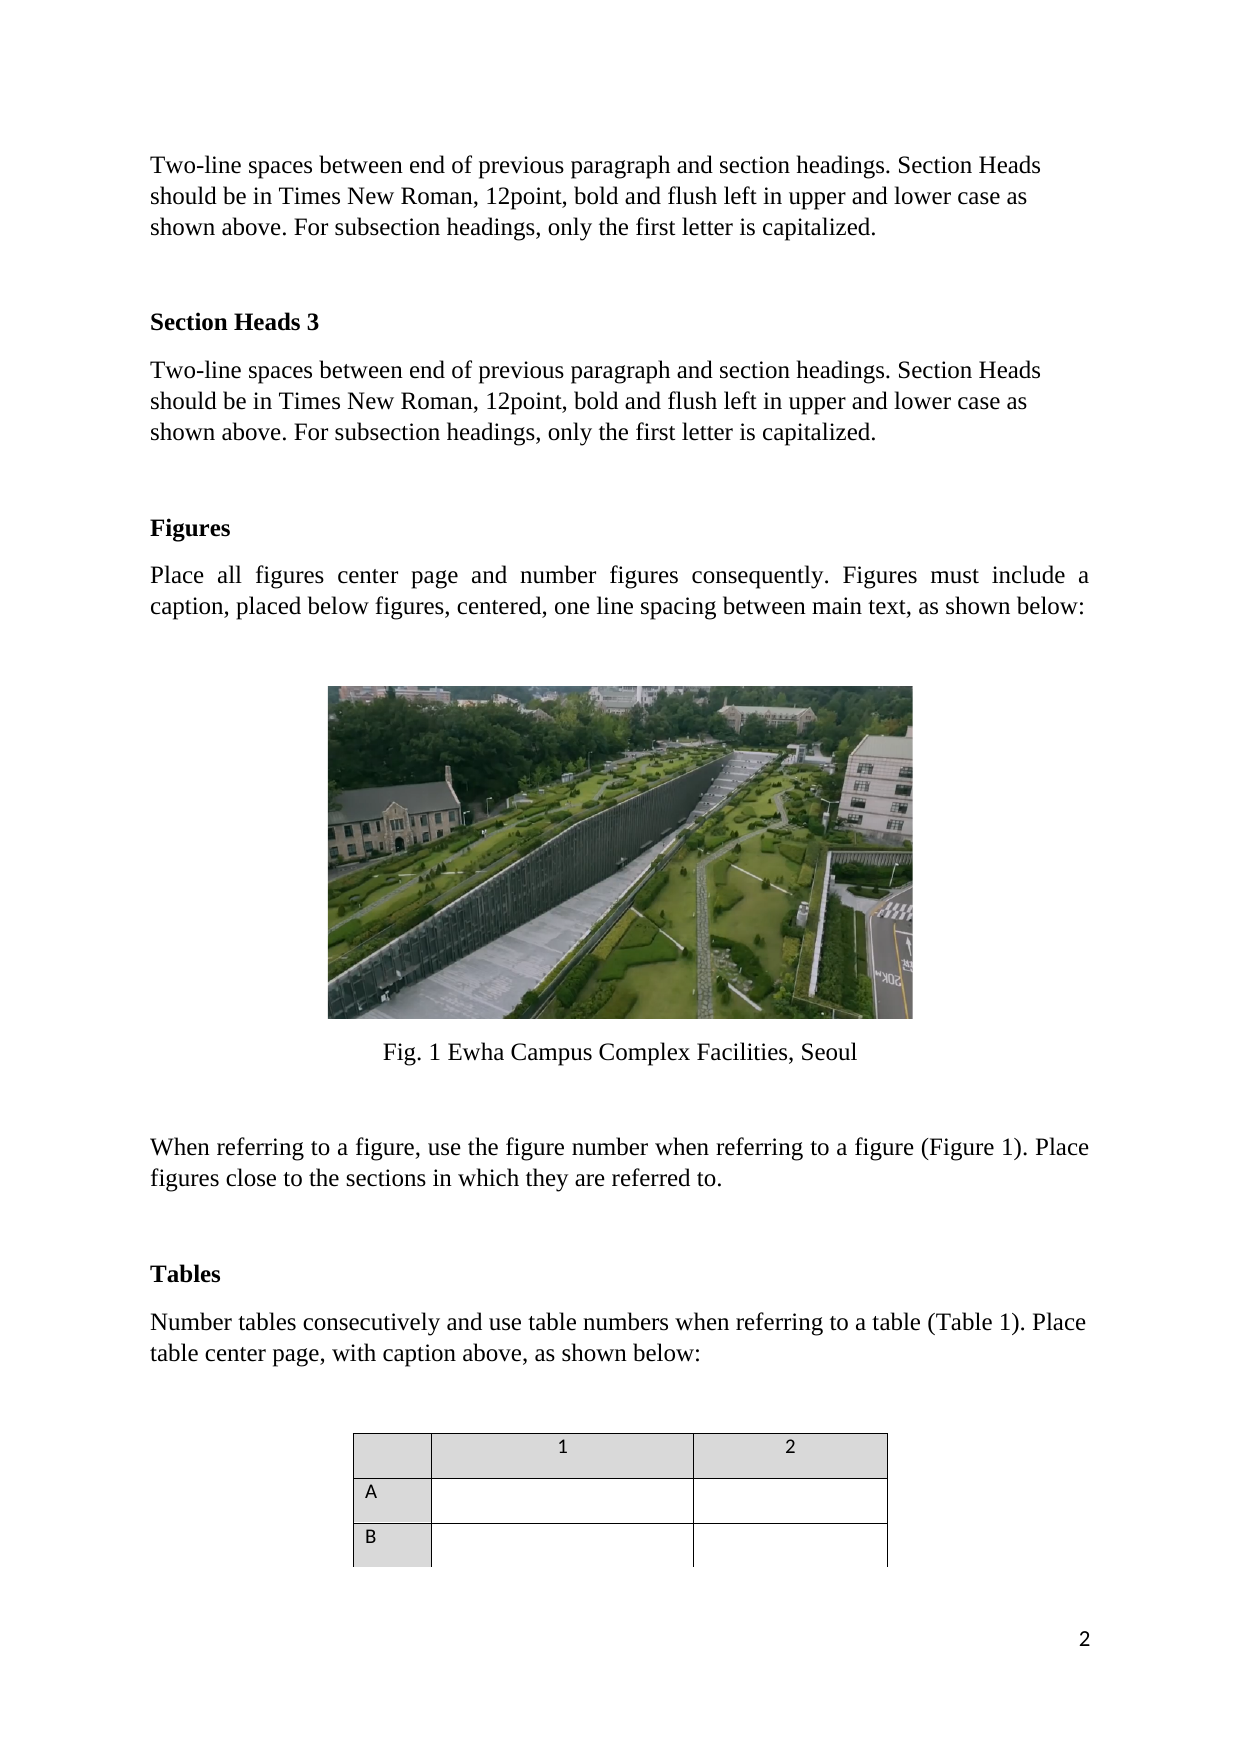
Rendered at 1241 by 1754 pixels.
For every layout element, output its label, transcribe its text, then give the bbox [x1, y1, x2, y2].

text Figures [150, 513, 1090, 541]
table_cell [432, 1479, 693, 1522]
table_header 2 [694, 1434, 887, 1478]
text Tables [150, 1259, 1090, 1288]
text Section Heads 3 [150, 307, 1090, 336]
table_cell [432, 1524, 693, 1567]
table_cell [694, 1524, 887, 1567]
table_cell A [354, 1479, 431, 1522]
table_cell [694, 1479, 887, 1522]
table_cell B [354, 1524, 431, 1567]
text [150, 150, 1090, 241]
table_header [354, 1434, 431, 1478]
table_header 1 [432, 1434, 693, 1478]
text Place all figures center page and number figures consequently. Figures must include a caption, placed below figures, centered, one line spacing between main text, as shown below: [150, 560, 1090, 620]
picture [327, 686, 913, 1019]
text When referring to a figure, use the figure number when referring to a figure (Figure 1). Place figures close to the sections in which they are referred to. [150, 1132, 1090, 1192]
text Number tables consecutively and use table numbers when referring to a table (Table 1). Place table center page, with caption above, as shown below: [150, 1307, 1090, 1366]
text Fig. 1 Ewha Campus Complex Facilities, Seoul [150, 1037, 1090, 1066]
